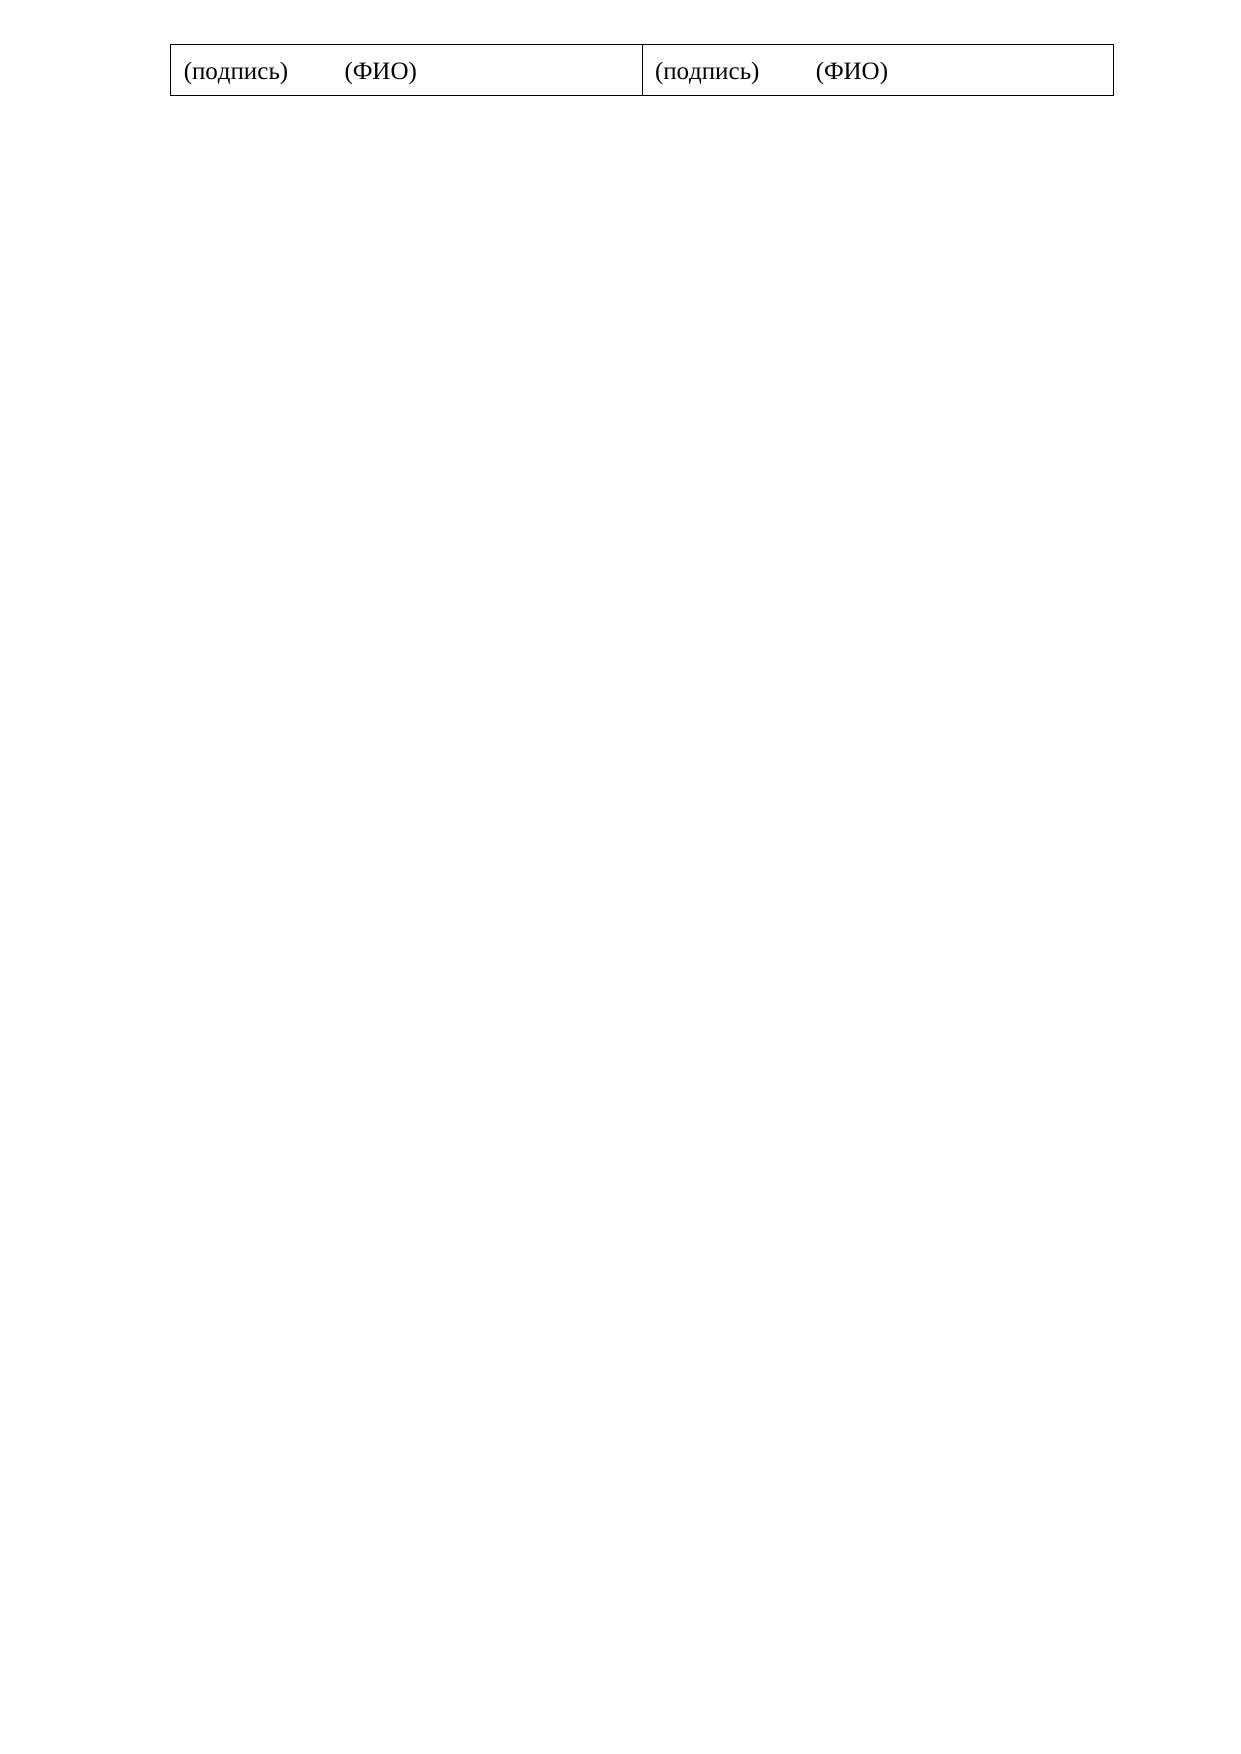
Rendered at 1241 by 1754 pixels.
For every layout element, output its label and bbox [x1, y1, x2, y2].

table_cell [171, 45, 642, 95]
table_cell [643, 45, 1113, 95]
